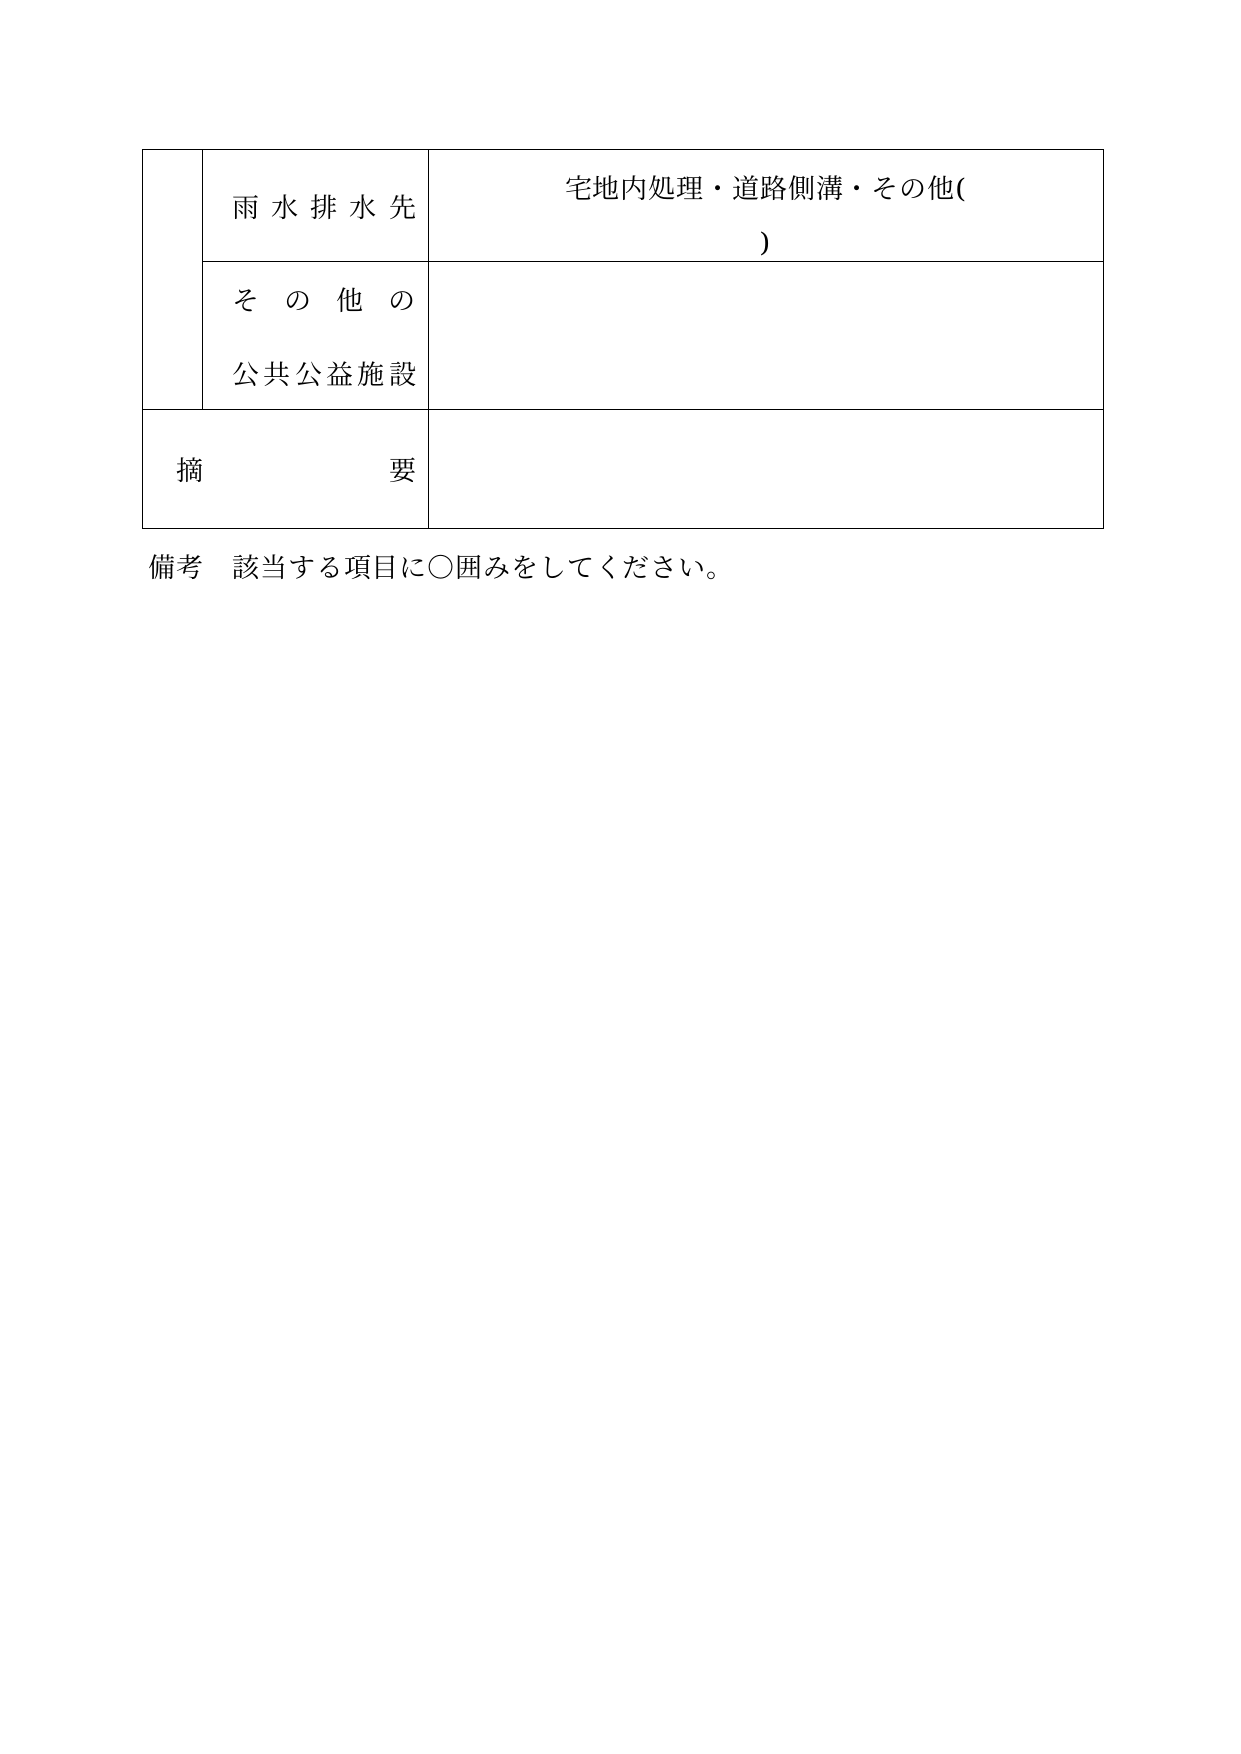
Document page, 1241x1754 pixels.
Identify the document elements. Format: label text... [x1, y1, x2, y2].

table_cell 摘要 [143, 410, 428, 527]
table_cell [429, 262, 1103, 409]
text 備考 該当する項目に○囲みをしてください。 [148, 529, 1098, 602]
table_cell 宅地内処理・道路側溝・その他( ) [429, 150, 1103, 261]
table_cell 雨水排水先 [203, 150, 428, 261]
table_cell [429, 410, 1103, 527]
table_cell その他の 公共公益施設 [203, 262, 428, 409]
